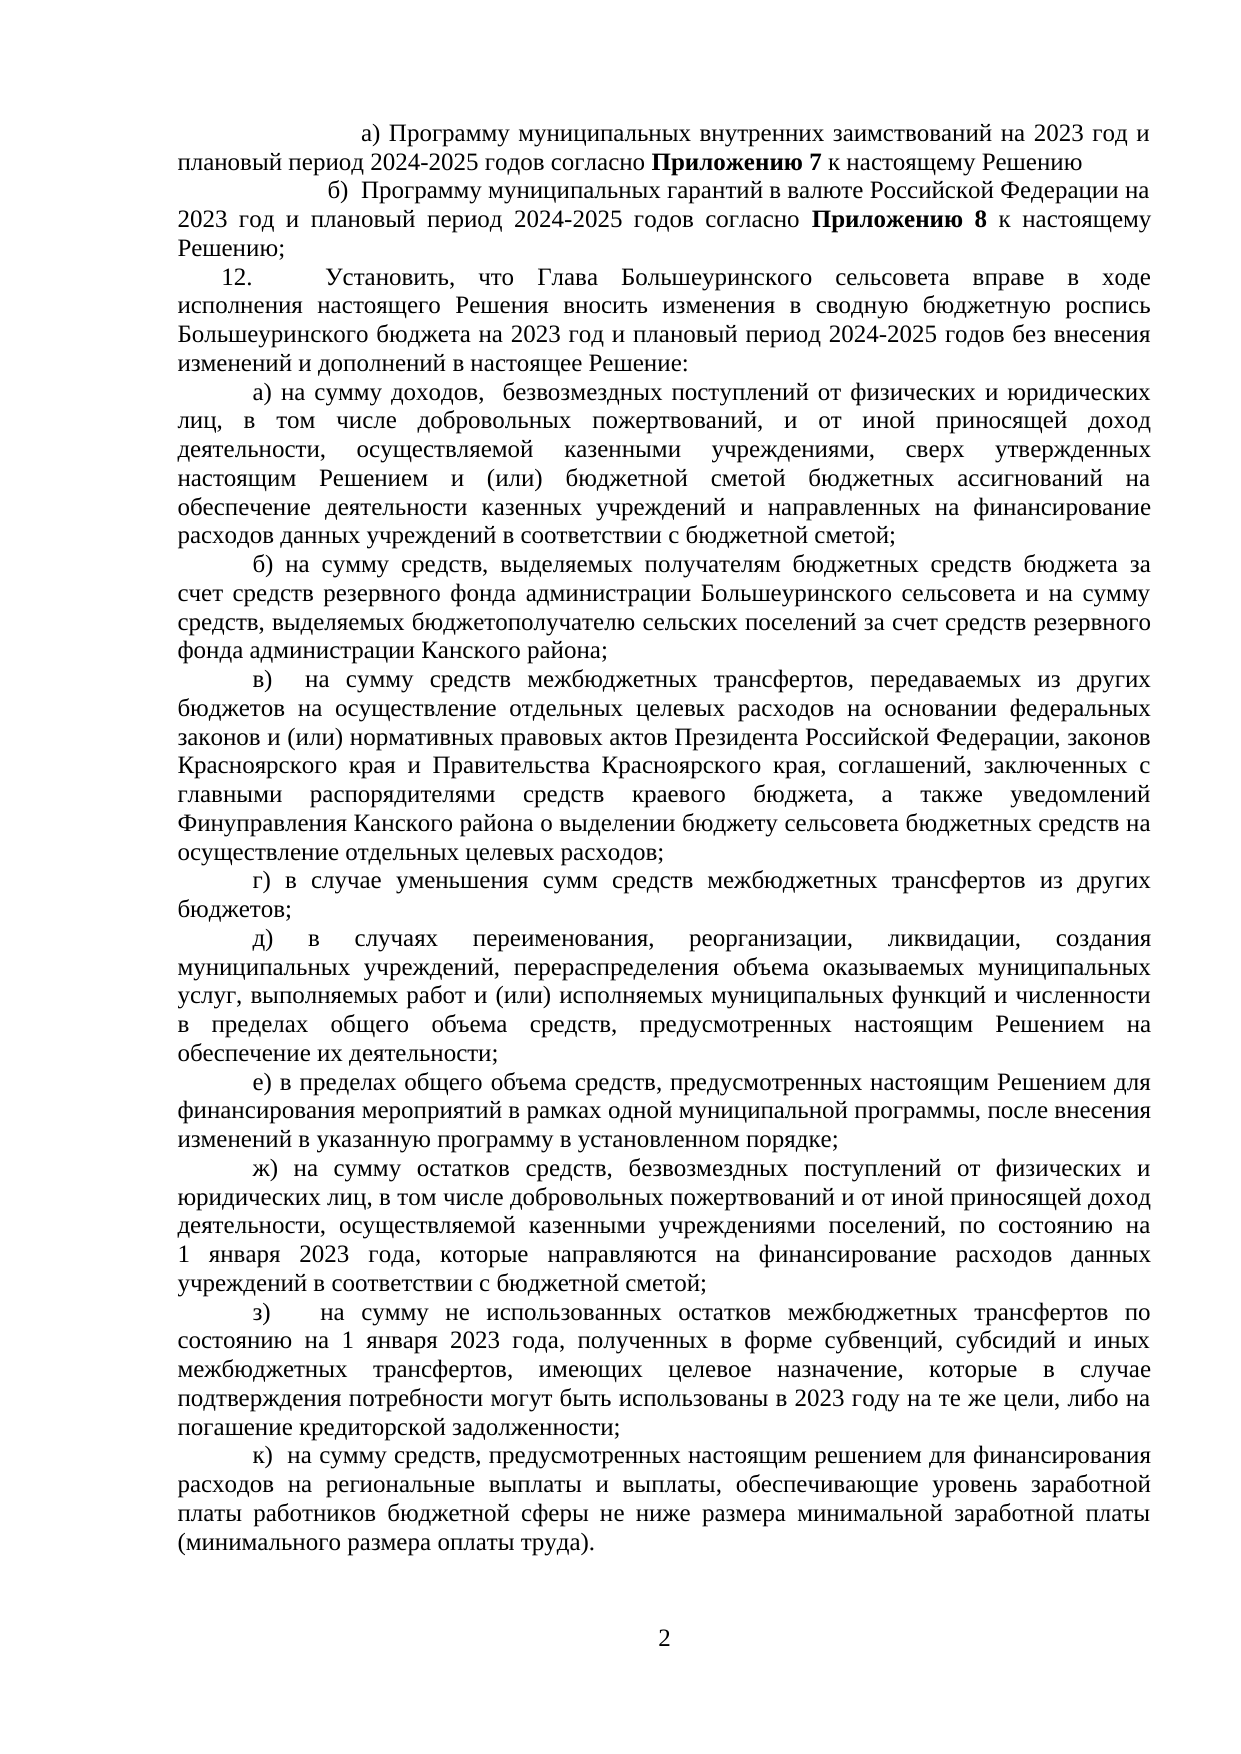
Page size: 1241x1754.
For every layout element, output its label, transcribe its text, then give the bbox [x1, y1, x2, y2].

text а) на сумму доходов, безвозмездных поступлений от физических и юридических лиц, в том числе добровольных пожертвований, и от иной приносящей доход деятельности, осуществляемой казенными учреждениями, сверх утвержденных настоящим Решением и (или) бюджетной сметой бюджетных ассигнований на обеспечение деятельности казенных учреждений и направленных на финансирование расходов данных учреждений в соответствии с бюджетной сметой; [177, 377, 1152, 549]
text в) на сумму средств межбюджетных трансфертов, передаваемых из других бюджетов на осуществление отдельных целевых расходов на основании федеральных законов и (или) нормативных правовых актов Президента Российской Федерации, законов Красноярского края и Правительства Красноярского края, соглашений, заключенных с главными распорядителями средств краевого бюджета, а также уведомлений Финуправления Канского района о выделении бюджету сельсовета бюджетных средств на осуществление отдельных целевых расходов; [177, 664, 1152, 866]
list б) Программу муниципальных гарантий в валюте Российской Федерации на 2023 год и плановый период 2024-2025 годов согласно Приложению 8 к настоящему Решению; [177, 176, 1152, 262]
text г) в случае уменьшения сумм средств межбюджетных трансфертов из других бюджетов; [177, 866, 1152, 923]
list а) Программу муниципальных внутренних заимствований на 2023 год и плановый период 2024-2025 годов согласно Приложению 7 к настоящему Решению [177, 118, 1152, 176]
text з) на сумму не использованных остатков межбюджетных трансфертов по состоянию на 1 января 2023 года, полученных в форме субвенций, субсидий и иных межбюджетных трансфертов, имеющих целевое назначение, которые в случае подтверждения потребности могут быть использованы в 2023 году на те же цели, либо на погашение кредиторской задолженности; [177, 1297, 1152, 1441]
text д) в случаях переименования, реорганизации, ликвидации, создания муниципальных учреждений, перераспределения объема оказываемых муниципальных услуг, выполняемых работ и (или) исполняемых муниципальных функций и численности в пределах общего объема средств, предусмотренных настоящим Решением на обеспечение их деятельности; [177, 923, 1152, 1067]
text б) на сумму средств, выделяемых получателям бюджетных средств бюджета за счет средств резервного фонда администрации Большеуринского сельсовета и на сумму средств, выделяемых бюджетополучателю сельских поселений за счет средств резервного фонда администрации Канского района; [177, 549, 1152, 664]
list Установить, что Глава Большеуринского сельсовета вправе в ходе исполнения настоящего Решения вносить изменения в сводную бюджетную роспись Большеуринского бюджета на 2023 год и плановый период 2024-2025 годов без внесения изменений и дополнений в настоящее Решение: [177, 262, 1152, 377]
text к) на сумму средств, предусмотренных настоящим решением для финансирования расходов на региональные выплаты и выплаты, обеспечивающие уровень заработной платы работников бюджетной сферы не ниже размера минимальной заработной платы (минимального размера оплаты труда). [177, 1441, 1152, 1556]
text ж) на сумму остатков средств, безвозмездных поступлений от физических и юридических лиц, в том числе добровольных пожертвований и от иной приносящей доход деятельности, осуществляемой казенными учреждениями поселений, по состоянию на 1 января 2023 года, которые направляются на финансирование расходов данных учреждений в соответствии с бюджетной сметой; [177, 1153, 1152, 1297]
text е) в пределах общего объема средств, предусмотренных настоящим Решением для финансирования мероприятий в рамках одной муниципальной программы, после внесения изменений в указанную программу в установленном порядке; [177, 1067, 1152, 1153]
